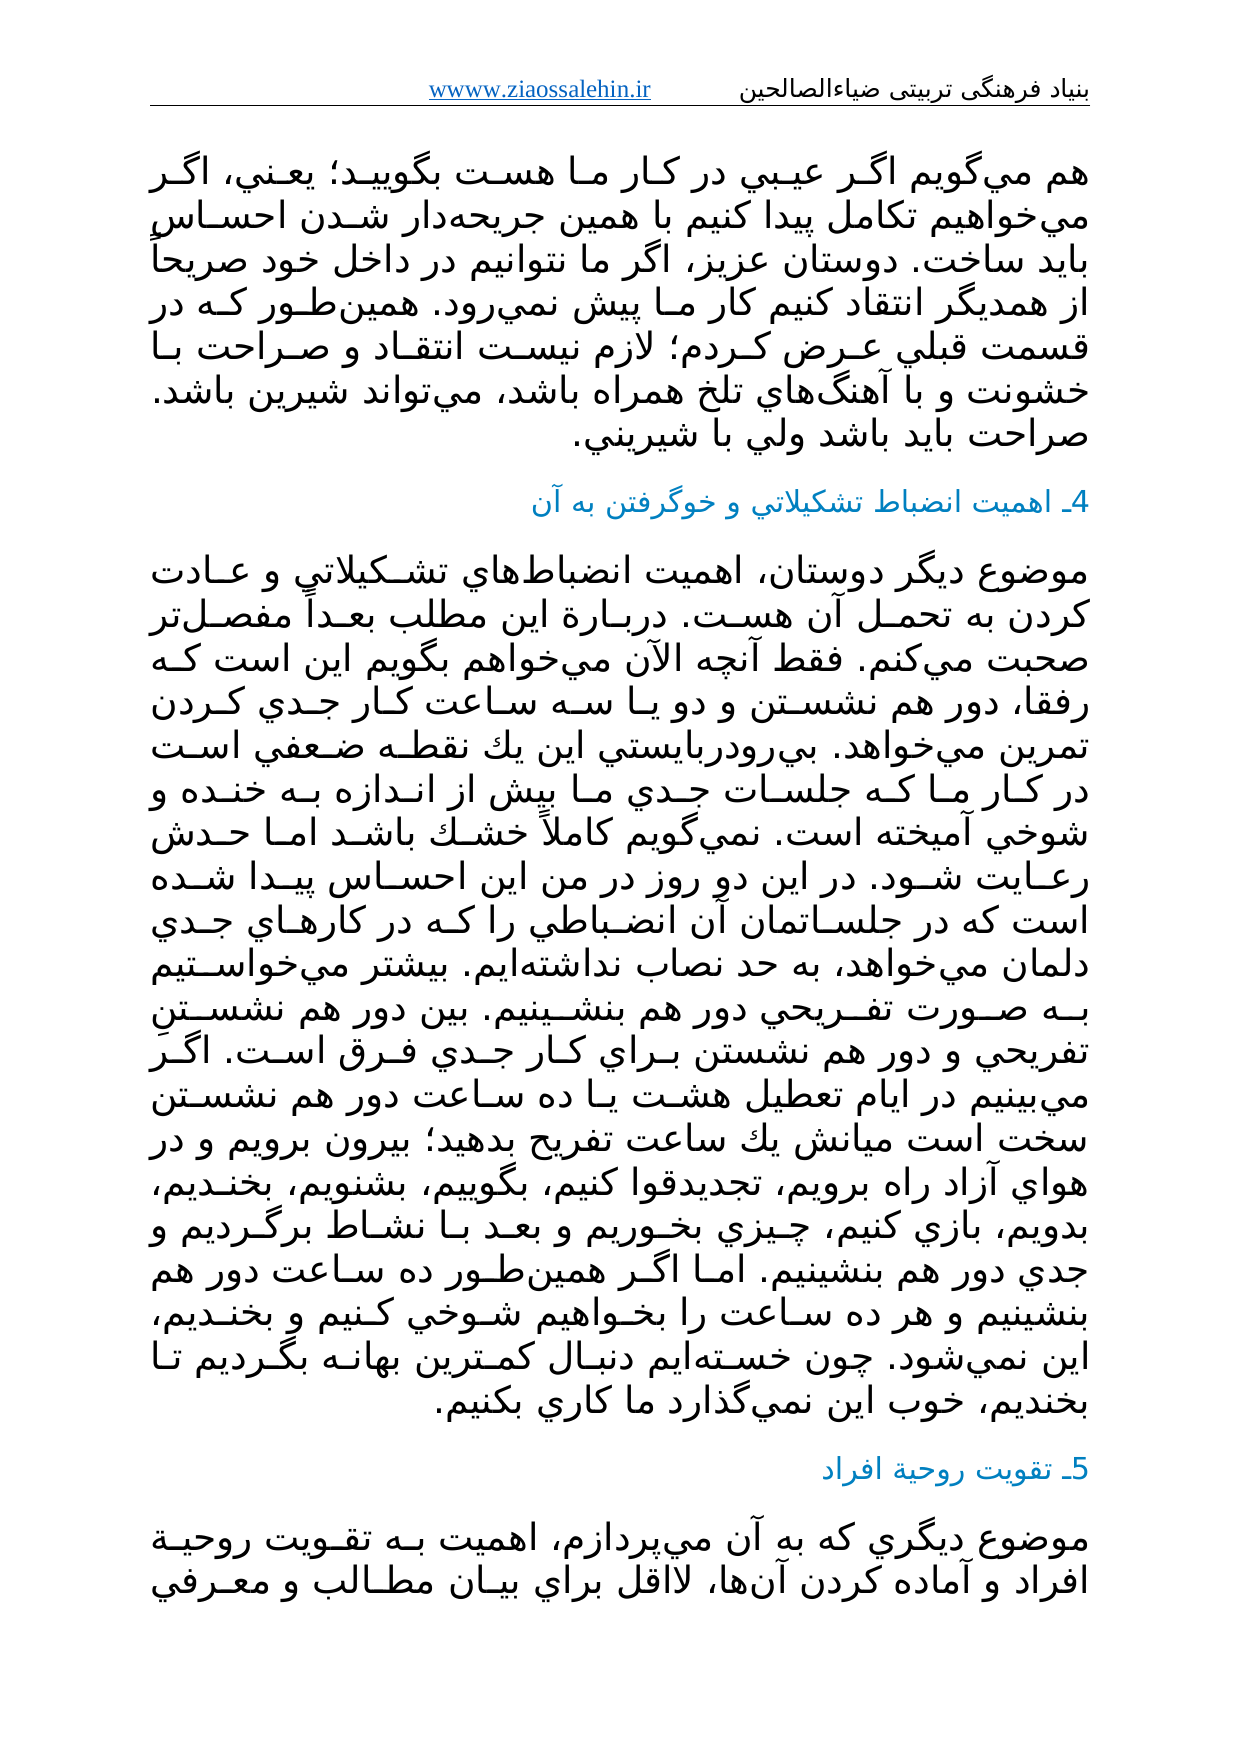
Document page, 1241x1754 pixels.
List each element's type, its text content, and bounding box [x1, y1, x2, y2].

text موضوع ديگر دوستان، اهميت انضباط‌هاي تشكيلاتي و عادت كردن به تحمل آن هست. دربارة اين مطلب بعداً مفصل‌تر صحبت مي‌كنم. فقط آنچه الآن مي‌خواهم بگويم اين است كه رفقا، دور هم نشستن و دو يا سه ساعت كار جدي كردن تمرين مي‌خواهد. بي‌رودربايستي اين يك نقطه ضعفي است در كار ما كه جلسات جدي ما بيش از اندازه به خنده و شوخي آميخته است. نمي‌گويم كاملاً خشك باشد اما حدش رعايت شود. در اين دو روز در من اين احساس پيدا شده است كه در جلساتمان آن انضباطي را كه در كارهاي جدي دلمان مي‌خواهد، به حد نصاب نداشته‌ايم. بيشتر مي‌خواستيم به صورت تفريحي دور هم بنشينيم. بين دور هم نشستنِ تفريحي و دور هم نشستن براي كار جدي فرق است. اگر مي‌بينيم در ايام تعطيل هشت يا ده ساعت دور هم نشستن سخت است ميانش يك ساعت تفريح بدهيد؛ بيرون برويم و در هواي آزاد راه برويم، تجديدقوا كنيم، بگوييم، بشنويم، بخنديم، بدويم، بازي كنيم، چيزي بخوريم و بعد با نشاط برگرديم و جدي دور هم بنشينيم. اما اگر همين‌طور ده ساعت دور هم بنشينيم و هر ده ساعت را بخواهيم شوخي كنيم و بخنديم، اين نمي‌شود. چون خسته‌ايم دنبال كمترين بهانه بگرديم تا بخنديم، خوب اين نمي‌گذارد ما كاري بكنيم. [150, 549, 1090, 1422]
subtitle 4ـ اهميت انضباط تشكيلاتي و خوگرفتن به آن [150, 485, 1090, 520]
subtitle 5ـ تقويت روحية افراد [150, 1451, 1090, 1486]
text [150, 1516, 1090, 1603]
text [150, 150, 1090, 456]
